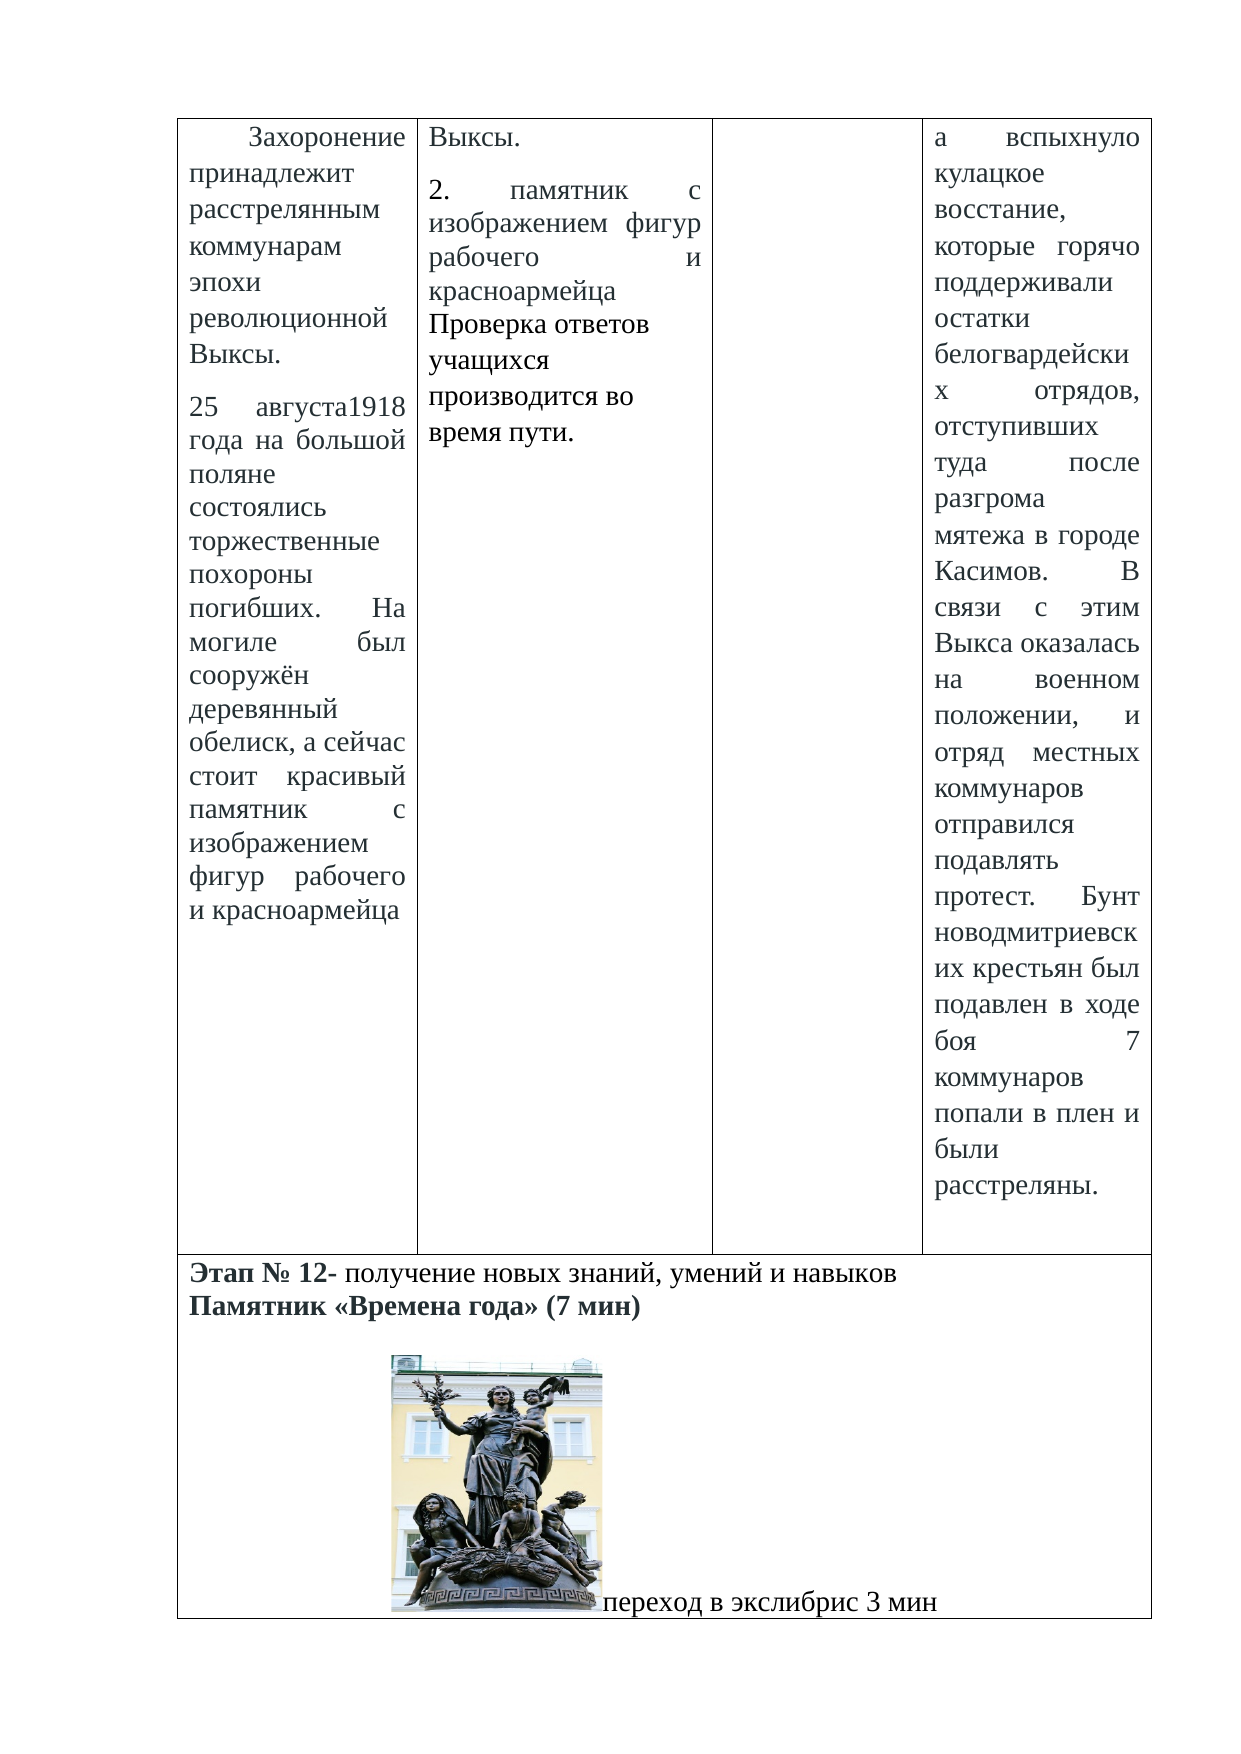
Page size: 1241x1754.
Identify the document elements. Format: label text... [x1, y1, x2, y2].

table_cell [923, 119, 1151, 1254]
table_cell Этап № 12- получение новых знаний, умений и навыков Памятник «Времена года» (7 мин) переход в экслибрис 3 мин [178, 1255, 1151, 1618]
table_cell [418, 119, 712, 1254]
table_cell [178, 119, 417, 1254]
picture [391, 1355, 603, 1612]
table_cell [713, 119, 922, 1254]
